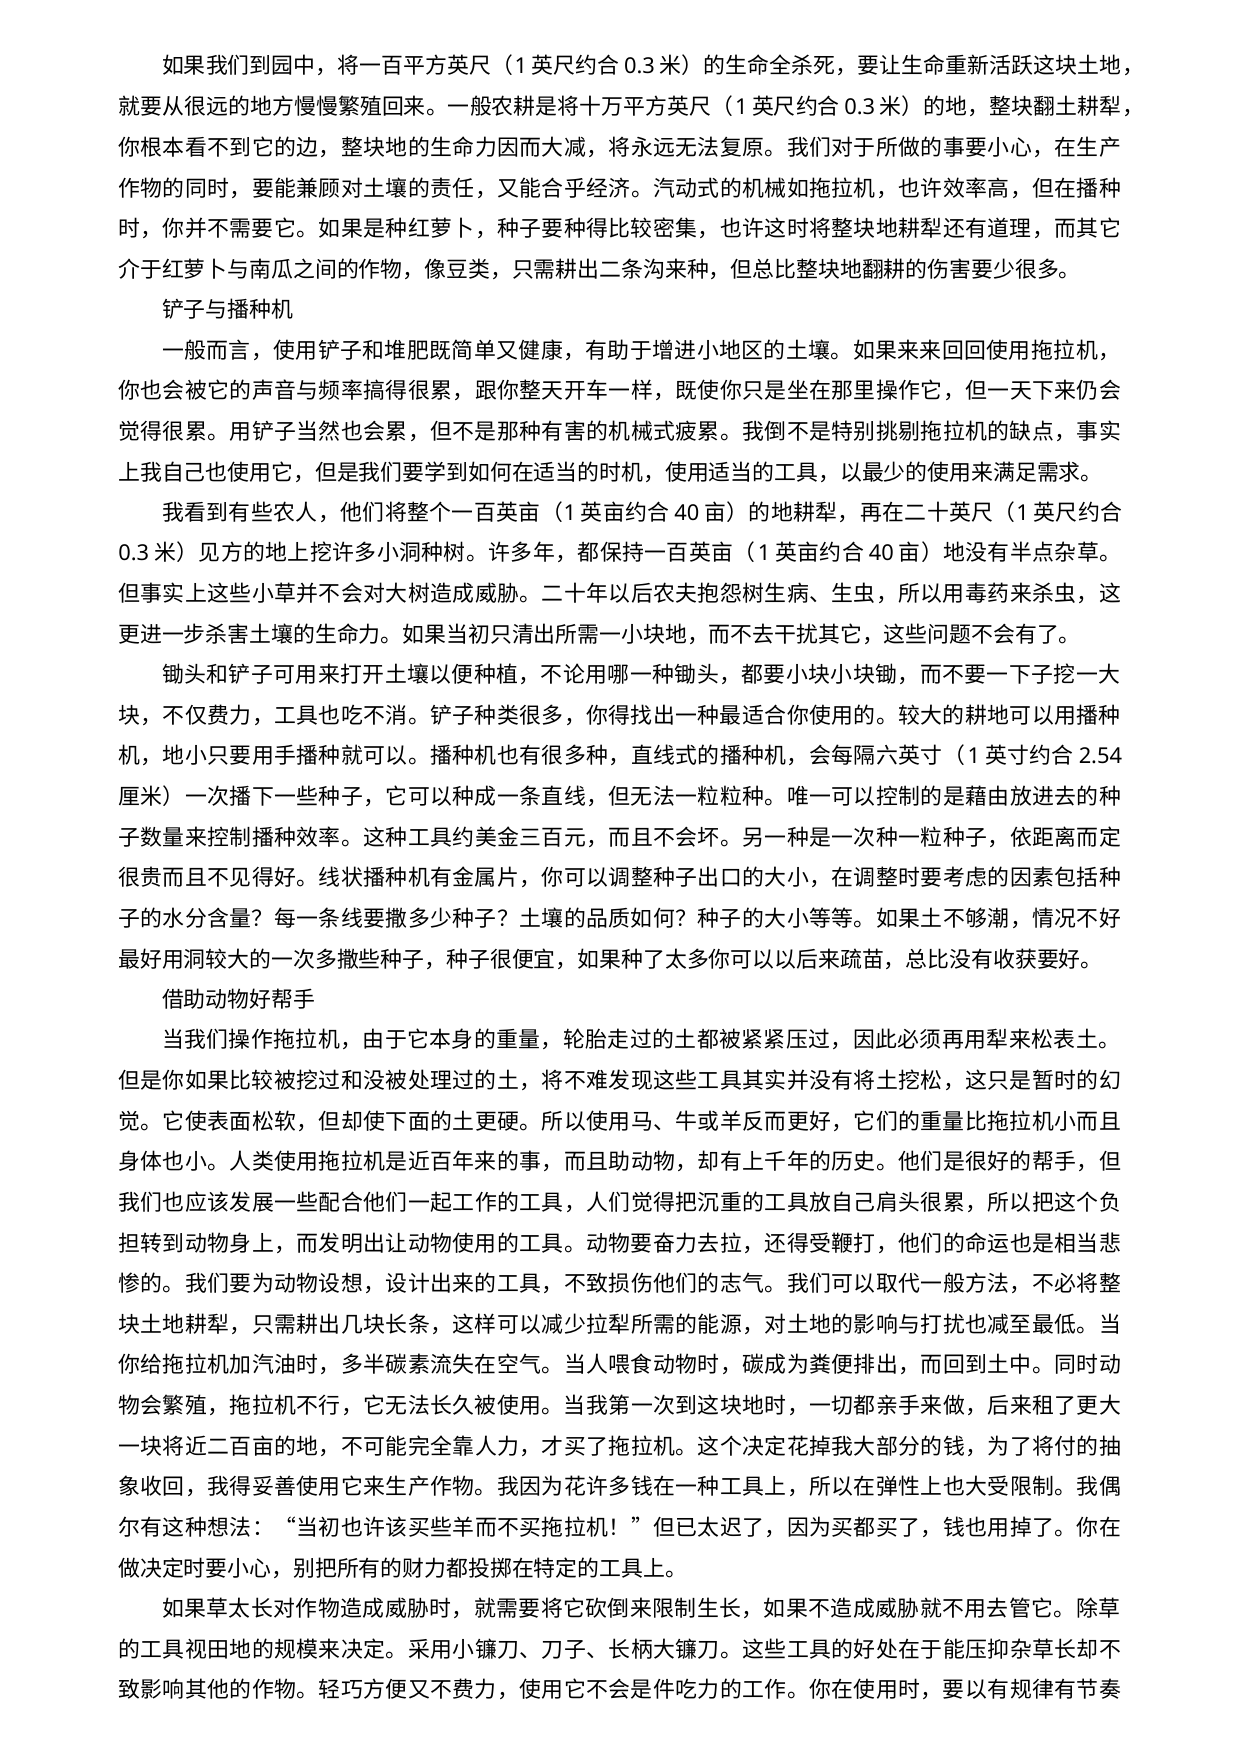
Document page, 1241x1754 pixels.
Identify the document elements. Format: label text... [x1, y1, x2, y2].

text 如果我们到园中，将一百平方英尺（1英尺约合0.3米）的生命全杀死，要让生命重新活跃这块土地，就要从很远的地方慢慢繁殖回来。一般农耕是将十万平方英尺（1英尺约合0.3米）的地，整块翻土耕犁，你根本看不到它的边，整块地的生命力因而大减，将永远无法复原。我们对于所做的事要小心，在生产作物的同时，要能兼顾对土壤的责任，又能合乎经济。汽动式的机械如拖拉机，也许效率高，但在播种时，你并不需要它。如果是种红萝卜，种子要种得比较密集，也许这时将整块地耕犁还有道理，而其它介于红萝卜与南瓜之间的作物，像豆类，只需耕出二条沟来种，但总比整块地翻耕的伤害要少很多。 [118, 48, 1122, 284]
text 当我们操作拖拉机，由于它本身的重量，轮胎走过的土都被紧紧压过，因此必须再用犁来松表土。但是你如果比较被挖过和没被处理过的土，将不难发现这些工具其实并没有将土挖松，这只是暂时的幻觉。它使表面松软，但却使下面的土更硬。所以使用马、牛或羊反而更好，它们的重量比拖拉机小而且身体也小。人类使用拖拉机是近百年来的事，而且助动物，却有上千年的历史。他们是很好的帮手，但我们也应该发展一些配合他们一起工作的工具，人们觉得把沉重的工具放自己肩头很累，所以把这个负担转到动物身上，而发明出让动物使用的工具。动物要奋力去拉，还得受鞭打，他们的命运也是相当悲惨的。我们要为动物设想，设计出来的工具，不致损伤他们的志气。我们可以取代一般方法，不必将整块土地耕犁，只需耕出几块长条，这样可以减少拉犁所需的能源，对土地的影响与打扰也减至最低。当你给拖拉机加汽油时，多半碳素流失在空气。当人喂食动物时，碳成为粪便排出，而回到土中。同时动物会繁殖，拖拉机不行，它无法长久被使用。当我第一次到这块地时，一切都亲手来做，后来租了更大一块将近二百亩的地，不可能完全靠人力，才买了拖拉机。这个决定花掉我大部分的钱，为了将付的抽象收回，我得妥善使用它来生产作物。我因为花许多钱在一种工具上，所以在弹性上也大受限制。我偶尔有这种想法：“当初也许该买些羊而不买拖拉机！”但已太迟了，因为买都买了，钱也用掉了。你在做决定时要小心，别把所有的财力都投掷在特定的工具上。 [118, 1022, 1122, 1583]
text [118, 1591, 1122, 1704]
text 铲子与播种机 [118, 292, 1122, 324]
text 一般而言，使用铲子和堆肥既简单又健康，有助于增进小地区的土壤。如果来来回回使用拖拉机，你也会被它的声音与频率搞得很累，跟你整天开车一样，既使你只是坐在那里操作它，但一天下来仍会觉得很累。用铲子当然也会累，但不是那种有害的机械式疲累。我倒不是特别挑剔拖拉机的缺点，事实上我自己也使用它，但是我们要学到如何在适当的时机，使用适当的工具，以最少的使用来满足需求。 [118, 332, 1122, 487]
text 锄头和铲子可用来打开土壤以便种植，不论用哪一种锄头，都要小块小块锄，而不要一下子挖一大块，不仅费力，工具也吃不消。铲子种类很多，你得找出一种最适合你使用的。较大的耕地可以用播种机，地小只要用手播种就可以。播种机也有很多种，直线式的播种机，会每隔六英寸（1英寸约合2.54厘米）一次播下一些种子，它可以种成一条直线，但无法一粒粒种。唯一可以控制的是藉由放进去的种子数量来控制播种效率。这种工具约美金三百元，而且不会坏。另一种是一次种一粒种子，依距离而定，很贵而且不见得好。线状播种机有金属片，你可以调整种子出口的大小，在调整时要考虑的因素包括种子的水分含量？每一条线要撒多少种子？土壤的品质如何？种子的大小等等。如果土不够潮，情况不好，最好用洞较大的一次多撒些种子，种子很便宜，如果种了太多你可以以后来疏苗，总比没有收获要好。 [118, 657, 1122, 974]
text 我看到有些农人，他们将整个一百英亩（1英亩约合40亩）的地耕犁，再在二十英尺（1英尺约合0.3米）见方的地上挖许多小洞种树。许多年，都保持一百英亩（1英亩约合40亩）地没有半点杂草。但事实上这些小草并不会对大树造成威胁。二十年以后农夫抱怨树生病、生虫，所以用毒药来杀虫，这更进一步杀害土壤的生命力。如果当初只清出所需一小块地，而不去干扰其它，这些问题不会有了。 [118, 494, 1122, 649]
text 借助动物好帮手 [118, 982, 1122, 1014]
